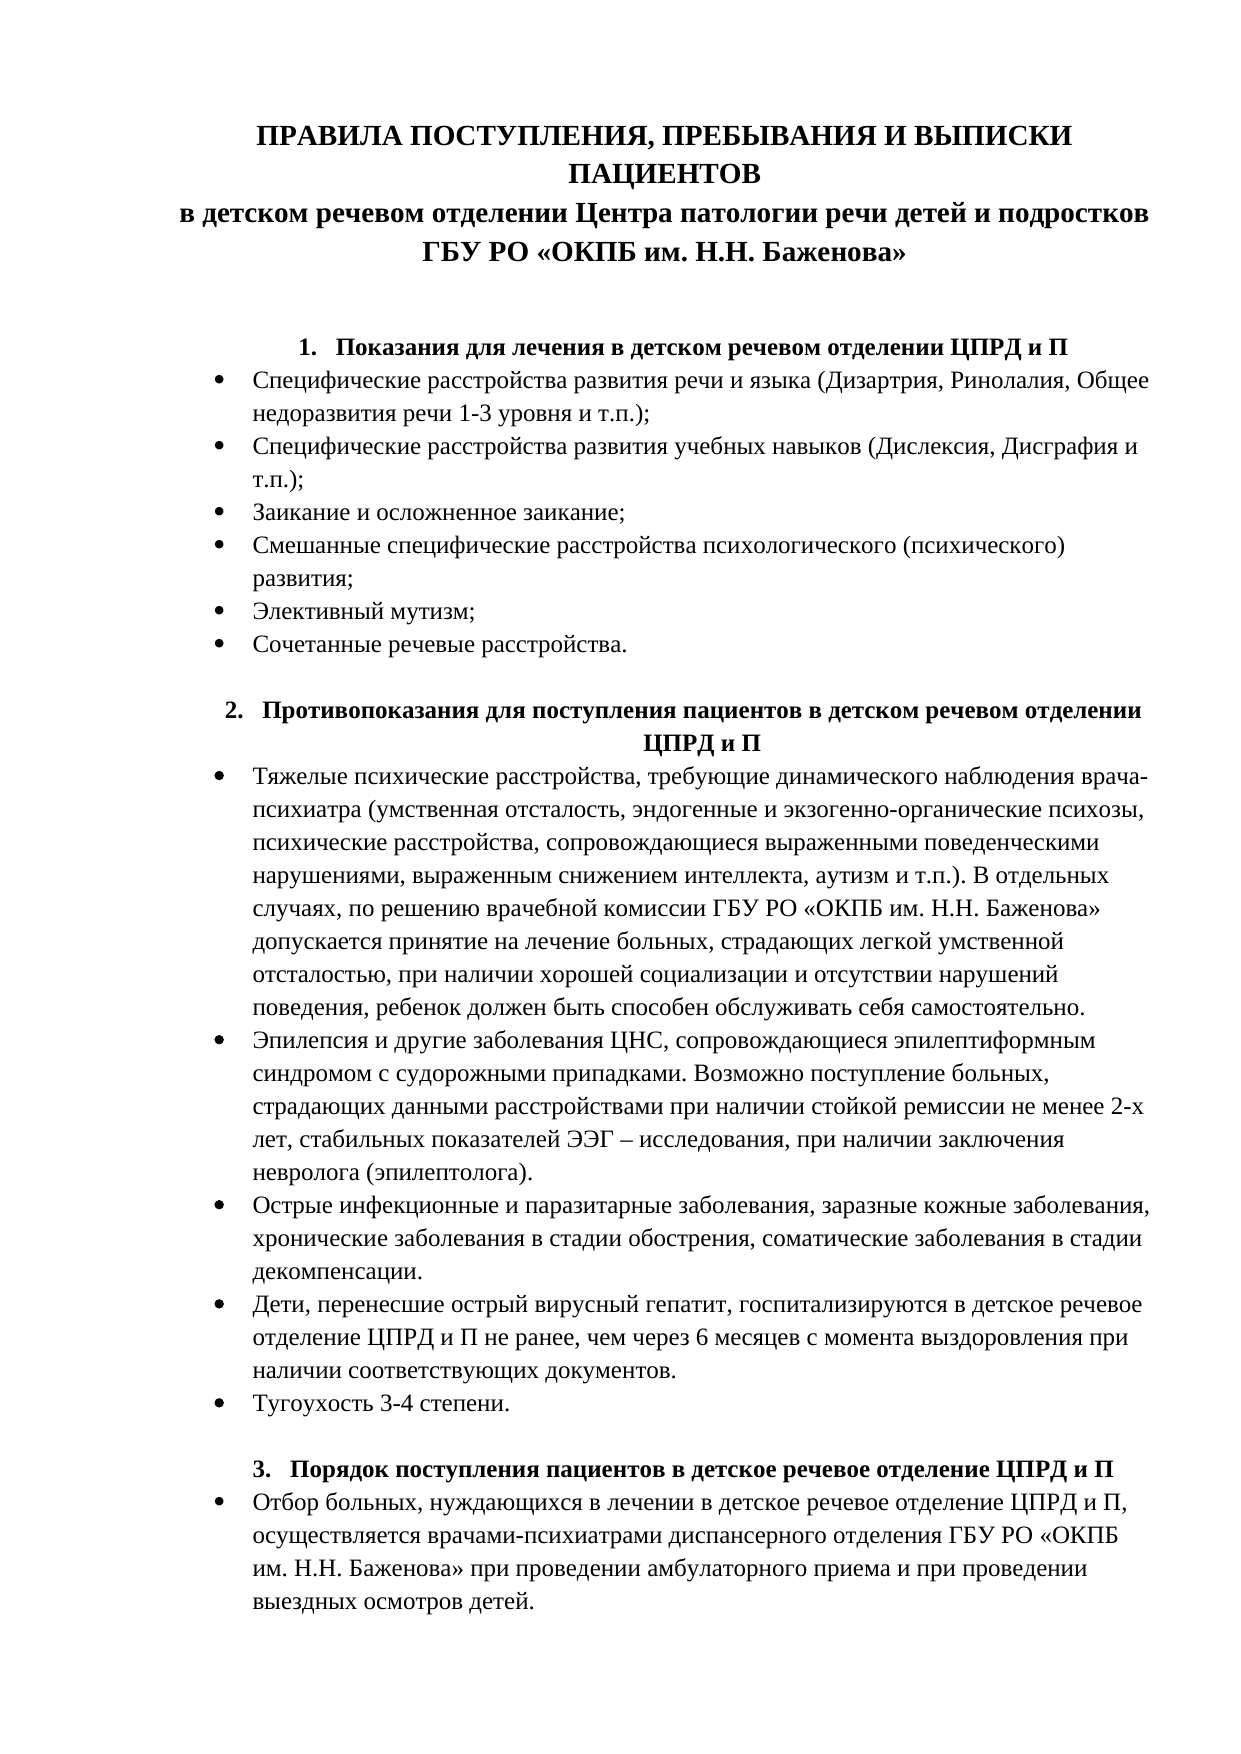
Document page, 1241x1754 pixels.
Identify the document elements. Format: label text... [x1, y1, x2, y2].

list Тяжелые психические расстройства, требующие динамического наблюдения врача-психиатра (умственная отсталость, эндогенные и экзогенно-органические психозы, психические расстройства, сопровождающиеся выраженными поведенческими нарушениями, выраженным снижением интеллекта, аутизм и т.п.). В отдельных случаях, по решению врачебной комиссии ГБУ РО «ОКПБ им. Н.Н. Баженова» допускается принятие на лечение больных, страдающих легкой умственной отсталостью, при наличии хорошей социализации и отсутствии нарушений поведения, ребенок должен быть способен обслуживать себя самостоятельно. [215, 761, 1152, 1021]
text ПРАВИЛА ПОСТУПЛЕНИЯ, ПРЕБЫВАНИЯ И ВЫПИСКИ ПАЦИЕНТОВ [177, 118, 1152, 190]
text в детском речевом отделении Центра патологии речи детей и подростков ГБУ РО «ОКПБ им. Н.Н. Баженова» [177, 195, 1152, 267]
list Дети, перенесшие острый вирусный гепатит, госпитализируются в детское речевое отделение ЦПРД и П не ранее, чем через 6 месяцев с момента выздоровления при наличии соответствующих документов. [215, 1289, 1152, 1384]
list Тугоухость 3-4 степени. [215, 1388, 1152, 1417]
list Противопоказания для поступления пациентов в детском речевом отделении ЦПРД и П [215, 695, 1152, 757]
list Сочетанные речевые расстройства. [215, 629, 1152, 658]
list Показания для лечения в детском речевом отделении ЦПРД и П [215, 332, 1152, 360]
list Острые инфекционные и паразитарные заболевания, заразные кожные заболевания, хронические заболевания в стадии обострения, соматические заболевания в стадии декомпенсации. [215, 1190, 1152, 1285]
list Эпилепсия и другие заболевания ЦНС, сопровождающиеся эпилептиформным синдромом с судорожными припадками. Возможно поступление больных, страдающих данными расстройствами при наличии стойкой ремиссии не менее 2-х лет, стабильных показателей ЭЭГ – исследования, при наличии заключения невролога (эпилептолога). [215, 1025, 1152, 1186]
list Элективный мутизм; [215, 596, 1152, 624]
list Порядок поступления пациентов в детское речевое отделение ЦПРД и П [215, 1454, 1152, 1483]
list Смешанные специфические расстройства психологического (психического) развития; [215, 530, 1152, 592]
list Отбор больных, нуждающихся в лечении в детское речевое отделение ЦПРД и П, осуществляется врачами-психиатрами диспансерного отделения ГБУ РО «ОКПБ им. Н.Н. Баженова» при проведении амбулаторного приема и при проведении выездных осмотров детей. [215, 1487, 1152, 1615]
list Специфические расстройства развития учебных навыков (Дислексия, Дисграфия и т.п.); [215, 431, 1152, 492]
list Заикание и осложненное заикание; [215, 497, 1152, 526]
list Специфические расстройства развития речи и языка (Дизартрия, Ринолалия, Общее недоразвития речи 1-3 уровня и т.п.); [215, 365, 1152, 426]
